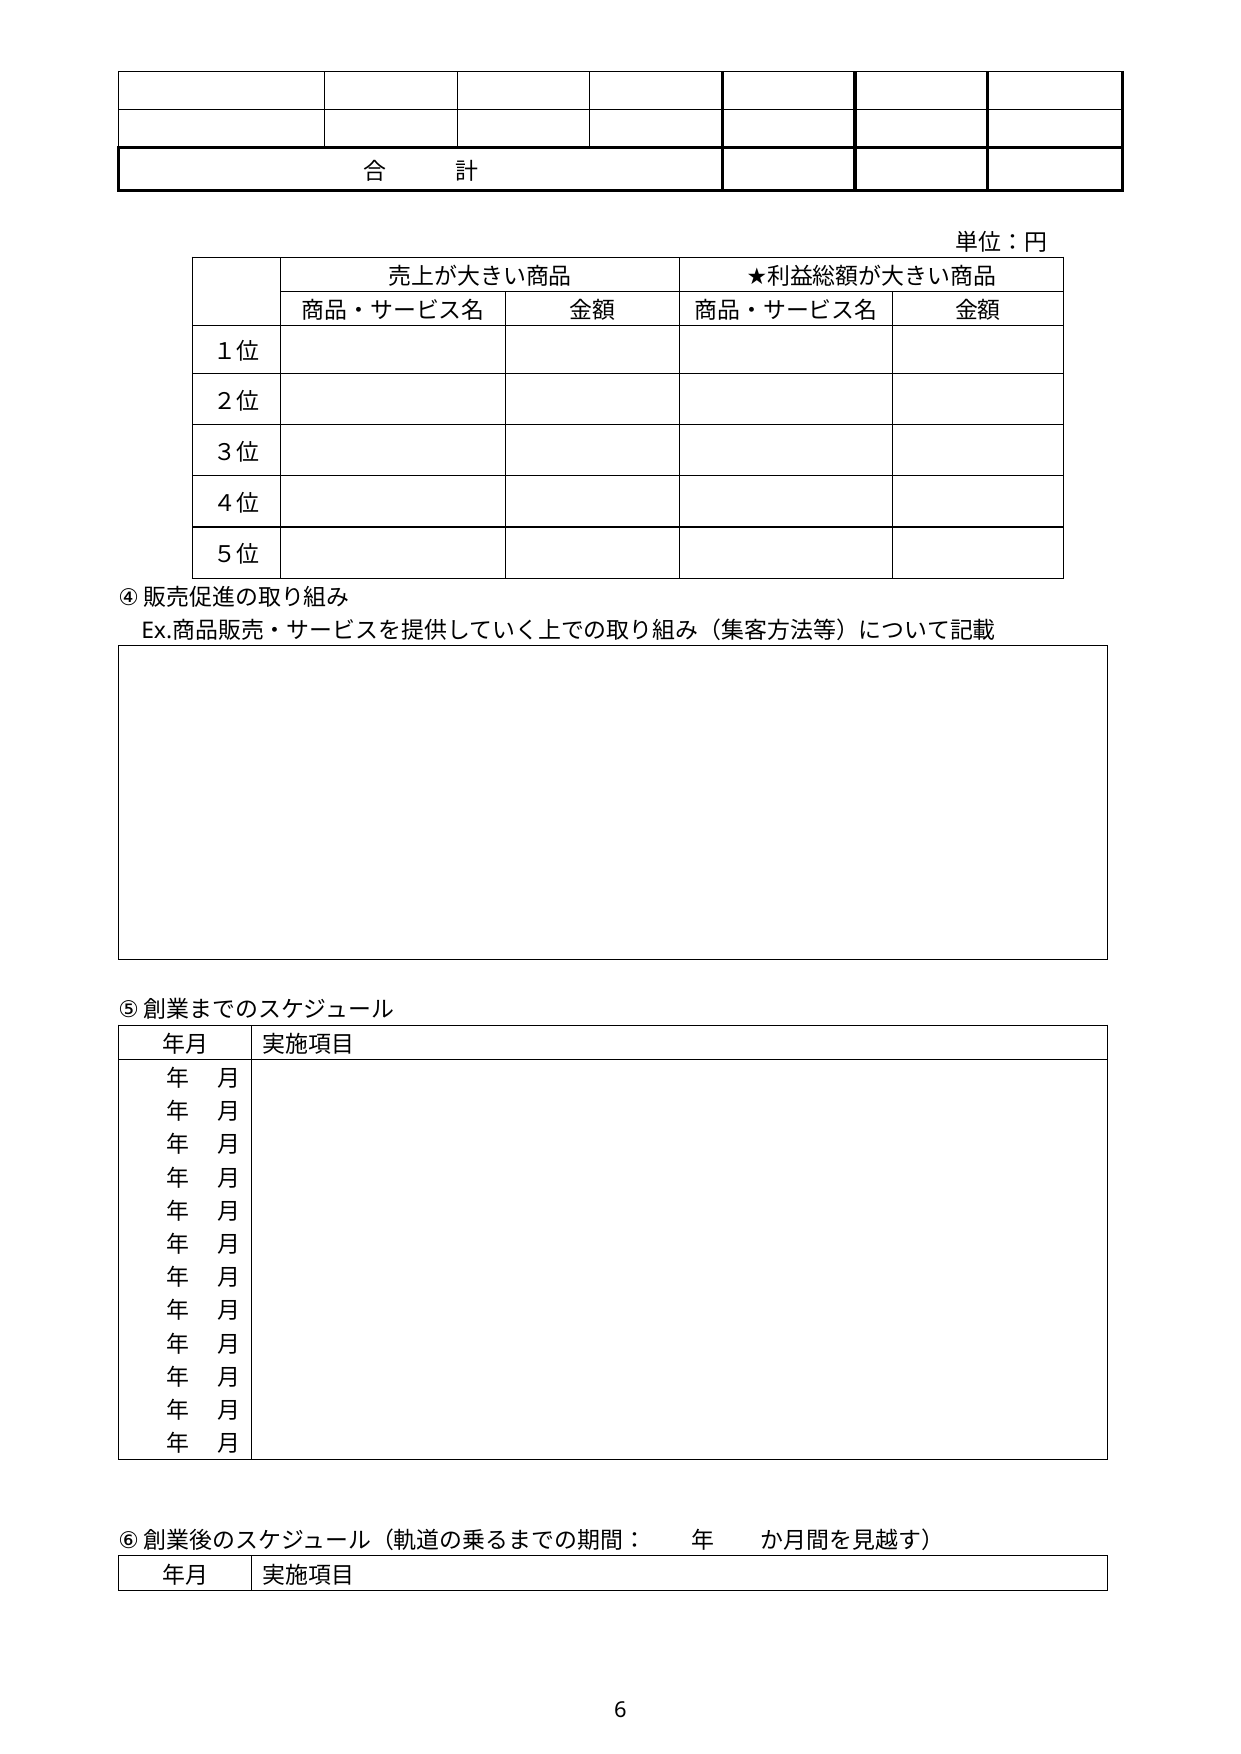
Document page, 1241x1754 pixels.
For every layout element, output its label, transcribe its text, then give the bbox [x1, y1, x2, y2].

table_cell [893, 528, 1063, 578]
table_cell [893, 326, 1063, 373]
table_cell [119, 110, 324, 146]
table_cell ２位 [193, 374, 280, 424]
table_cell [458, 110, 589, 146]
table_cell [119, 1060, 251, 1458]
table_cell [252, 1060, 1107, 1458]
table_cell [325, 72, 457, 108]
text ⑤創業までのスケジュール [118, 991, 1122, 1024]
table_header [193, 258, 280, 325]
table_cell [590, 110, 721, 146]
text Ex.商品販売・サービスを提供していく上での取り組み（集客方法等）について記載 [118, 612, 1122, 645]
table_cell [506, 374, 679, 424]
table_cell [680, 425, 892, 475]
table_cell [506, 528, 679, 578]
table_cell [281, 528, 505, 578]
text ④販売促進の取り組み [118, 579, 1122, 612]
table_cell [893, 374, 1063, 424]
table_cell [989, 72, 1121, 108]
table_header 売上が大きい商品 [281, 258, 679, 291]
table_cell 金額 [893, 292, 1063, 325]
text 単位：円 [118, 223, 1122, 257]
table_cell [506, 425, 679, 475]
table_cell 金額 [506, 292, 679, 325]
table_cell [680, 476, 892, 526]
table_cell ５位 [193, 528, 280, 578]
table_cell [119, 72, 324, 108]
table_header 実施項目 [252, 1026, 1107, 1059]
table_cell [680, 326, 892, 373]
table_cell ３位 [193, 425, 280, 475]
table_cell [281, 425, 505, 475]
table_cell [857, 149, 986, 189]
table_cell [724, 149, 853, 189]
table_cell １位 [193, 326, 280, 373]
table_cell [857, 72, 986, 108]
table_cell 合 計 [120, 149, 721, 189]
table_cell [281, 374, 505, 424]
table_cell [724, 110, 853, 146]
table_header 年月 [119, 1026, 251, 1059]
table_header 年月 [119, 1556, 251, 1590]
table_cell 商品・サービス名 [680, 292, 892, 325]
table_cell ４位 [193, 476, 280, 526]
table_cell [989, 149, 1121, 189]
table_cell 商品・サービス名 [281, 292, 505, 325]
table_cell [724, 72, 853, 108]
table_header 実施項目 [252, 1556, 1107, 1590]
table_cell [680, 528, 892, 578]
table_cell [857, 110, 986, 146]
table_cell [281, 326, 505, 373]
table_header ★利益総額が大きい商品 [680, 258, 1063, 291]
text ⑥創業後のスケジュール（軌道の乗るまでの期間： 年 か月間を見越す） [118, 1522, 1122, 1555]
table_cell [281, 476, 505, 526]
table_cell [989, 110, 1121, 146]
table_cell [325, 110, 457, 146]
table_cell [458, 72, 589, 108]
table_cell [680, 374, 892, 424]
table_cell [590, 72, 721, 108]
table_cell [893, 425, 1063, 475]
table_header [119, 646, 1107, 959]
table_cell [893, 476, 1063, 526]
table_cell [506, 326, 679, 373]
table_cell [506, 476, 679, 526]
